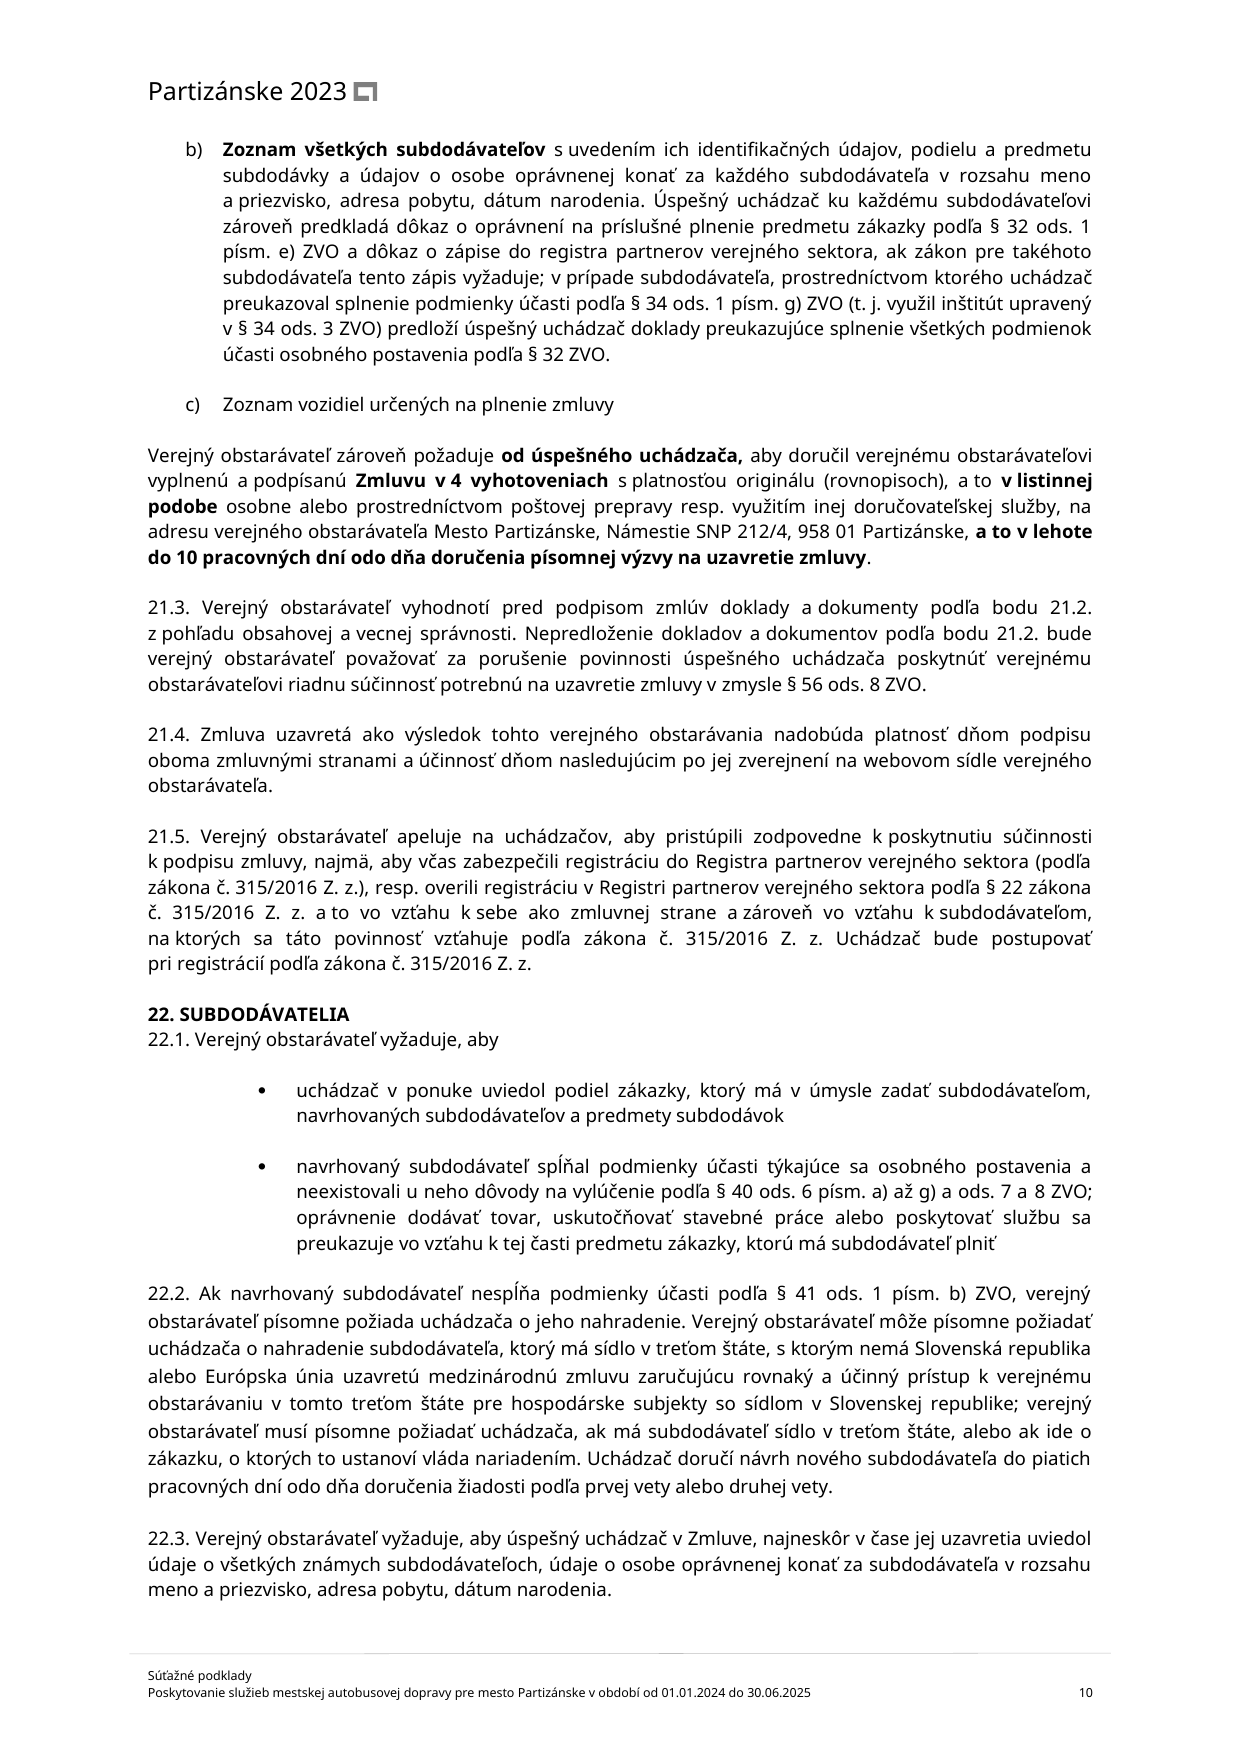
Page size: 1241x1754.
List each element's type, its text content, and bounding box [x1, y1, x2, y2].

text 22.3. Verejný obstarávateľ vyžaduje, aby úspešný uchádzač v Zmluve, najneskôr v čase jej uzavretia uviedol údaje o všetkých známych subdodávateľoch, údaje o osobe oprávnenej konať za subdodávateľa v rozsahu meno a priezvisko, adresa pobytu, dátum narodenia. [148, 1525, 1092, 1602]
list 22.2. Ak navrhovaný subdodávateľ nespĺňa podmienky účasti podľa § 41 ods. 1 písm. b) ZVO, verejný obstarávateľ písomne požiada uchádzača o jeho nahradenie. Verejný obstarávateľ môže písomne požiadať uchádzača o nahradenie subdodávateľa, ktorý má sídlo v treťom štáte, s ktorým nemá Slovenská republika alebo Európska únia uzavretú medzinárodnú zmluvu zaručujúcu rovnaký a účinný prístup k verejnému obstarávaniu v tomto treťom štáte pre hospodárske subjekty so sídlom v Slovenskej republike; verejný obstarávateľ musí písomne požiadať uchádzača, ak má subdodávateľ sídlo v treťom štáte, alebo ak ide o zákazku, o ktorých to ustanoví vláda nariadením. Uchádzač doručí návrh nového subdodávateľa do piatich pracovných dní odo dňa doručenia žiadosti podľa prvej vety alebo druhej vety. [148, 1280, 1092, 1498]
list Zoznam všetkých subdodávateľov s uvedením ich identifikačných údajov, podielu a predmetu subdodávky a údajov o osobe oprávnenej konať za každého subdodávateľa v rozsahu meno a priezvisko, adresa pobytu, dátum narodenia. Úspešný uchádzač ku každému subdodávateľovi zároveň predkladá dôkaz o oprávnení na príslušné plnenie predmetu zákazky podľa § 32 ods. 1 písm. e) ZVO a dôkaz o zápise do registra partnerov verejného sektora, ak zákon pre takéhoto subdodávateľa tento zápis vyžaduje; v prípade subdodávateľa, prostredníctvom ktorého uchádzač preukazoval splnenie podmienky účasti podľa § 34 ods. 1 písm. g) ZVO (t. j. využil inštitút upravený v § 34 ods. 3 ZVO) predloží úspešný uchádzač doklady preukazujúce splnenie všetkých podmienok účasti osobného postavenia podľa § 32 ZVO. [185, 137, 1092, 366]
picture [353, 82, 378, 101]
text 21.4. Zmluva uzavretá ako výsledok tohto verejného obstarávania nadobúda platnosť dňom podpisu oboma zmluvnými stranami a účinnosť dňom nasledujúcim po jej zverejnení na webovom sídle verejného obstarávateľa. [148, 722, 1092, 798]
text 21.3. Verejný obstarávateľ vyhodnotí pred podpisom zmlúv doklady a dokumenty podľa bodu 21.2. z pohľadu obsahovej a vecnej správnosti. Nepredloženie dokladov a dokumentov podľa bodu 21.2. bude verejný obstarávateľ považovať za porušenie povinnosti úspešného uchádzača poskytnúť verejnému obstarávateľovi riadnu súčinnosť potrebnú na uzavretie zmluvy v zmysle § 56 ods. 8 ZVO. [148, 594, 1092, 697]
text 22. SUBDODÁVATELIA [148, 1001, 1092, 1027]
text 21.5. Verejný obstarávateľ apeluje na uchádzačov, aby pristúpili zodpovedne k poskytnutiu súčinnosti k podpisu zmluvy, najmä, aby včas zabezpečili registráciu do Registra partnerov verejného sektora (podľa zákona č. 315/2016 Z. z.), resp. overili registráciu v Registri partnerov verejného sektora podľa § 22 zákona č. 315/2016 Z. z. a to vo vzťahu k sebe ako zmluvnej strane a zároveň vo vzťahu k subdodávateľom, na ktorých sa táto povinnosť vzťahuje podľa zákona č. 315/2016 Z. z. Uchádzač bude postupovať pri registrácií podľa zákona č. 315/2016 Z. z. [148, 823, 1092, 976]
text Verejný obstarávateľ zároveň požaduje od úspešného uchádzača, aby doručil verejnému obstarávateľovi vyplnenú a podpísanú Zmluvu v 4 vyhotoveniach s platnosťou originálu (rovnopisoch), a to v listinnej podobe osobne alebo prostredníctvom poštovej prepravy resp. využitím inej doručovateľskej služby, na adresu verejného obstarávateľa Mesto Partizánske, Námestie SNP 212/4, 958 01 Partizánske, a to v lehote do 10 pracovných dní odo dňa doručenia písomnej výzvy na uzavretie zmluvy. [148, 442, 1092, 569]
list uchádzač v ponuke uviedol podiel zákazky, ktorý má v úmysle zadať subdodávateľom, navrhovaných subdodávateľov a predmety subdodávok [259, 1077, 1092, 1128]
list Zoznam vozidiel určených na plnenie zmluvy [185, 391, 1092, 417]
list navrhovaný subdodávateľ spĺňal podmienky účasti týkajúce sa osobného postavenia a neexistovali u neho dôvody na vylúčenie podľa § 40 ods. 6 písm. a) až g) a ods. 7 a 8 ZVO; oprávnenie dodávať tovar, uskutočňovať stavebné práce alebo poskytovať službu sa preukazuje vo vzťahu k tej časti predmetu zákazky, ktorú má subdodávateľ plniť [259, 1153, 1092, 1255]
text 22.1. Verejný obstarávateľ vyžaduje, aby [148, 1027, 1092, 1052]
